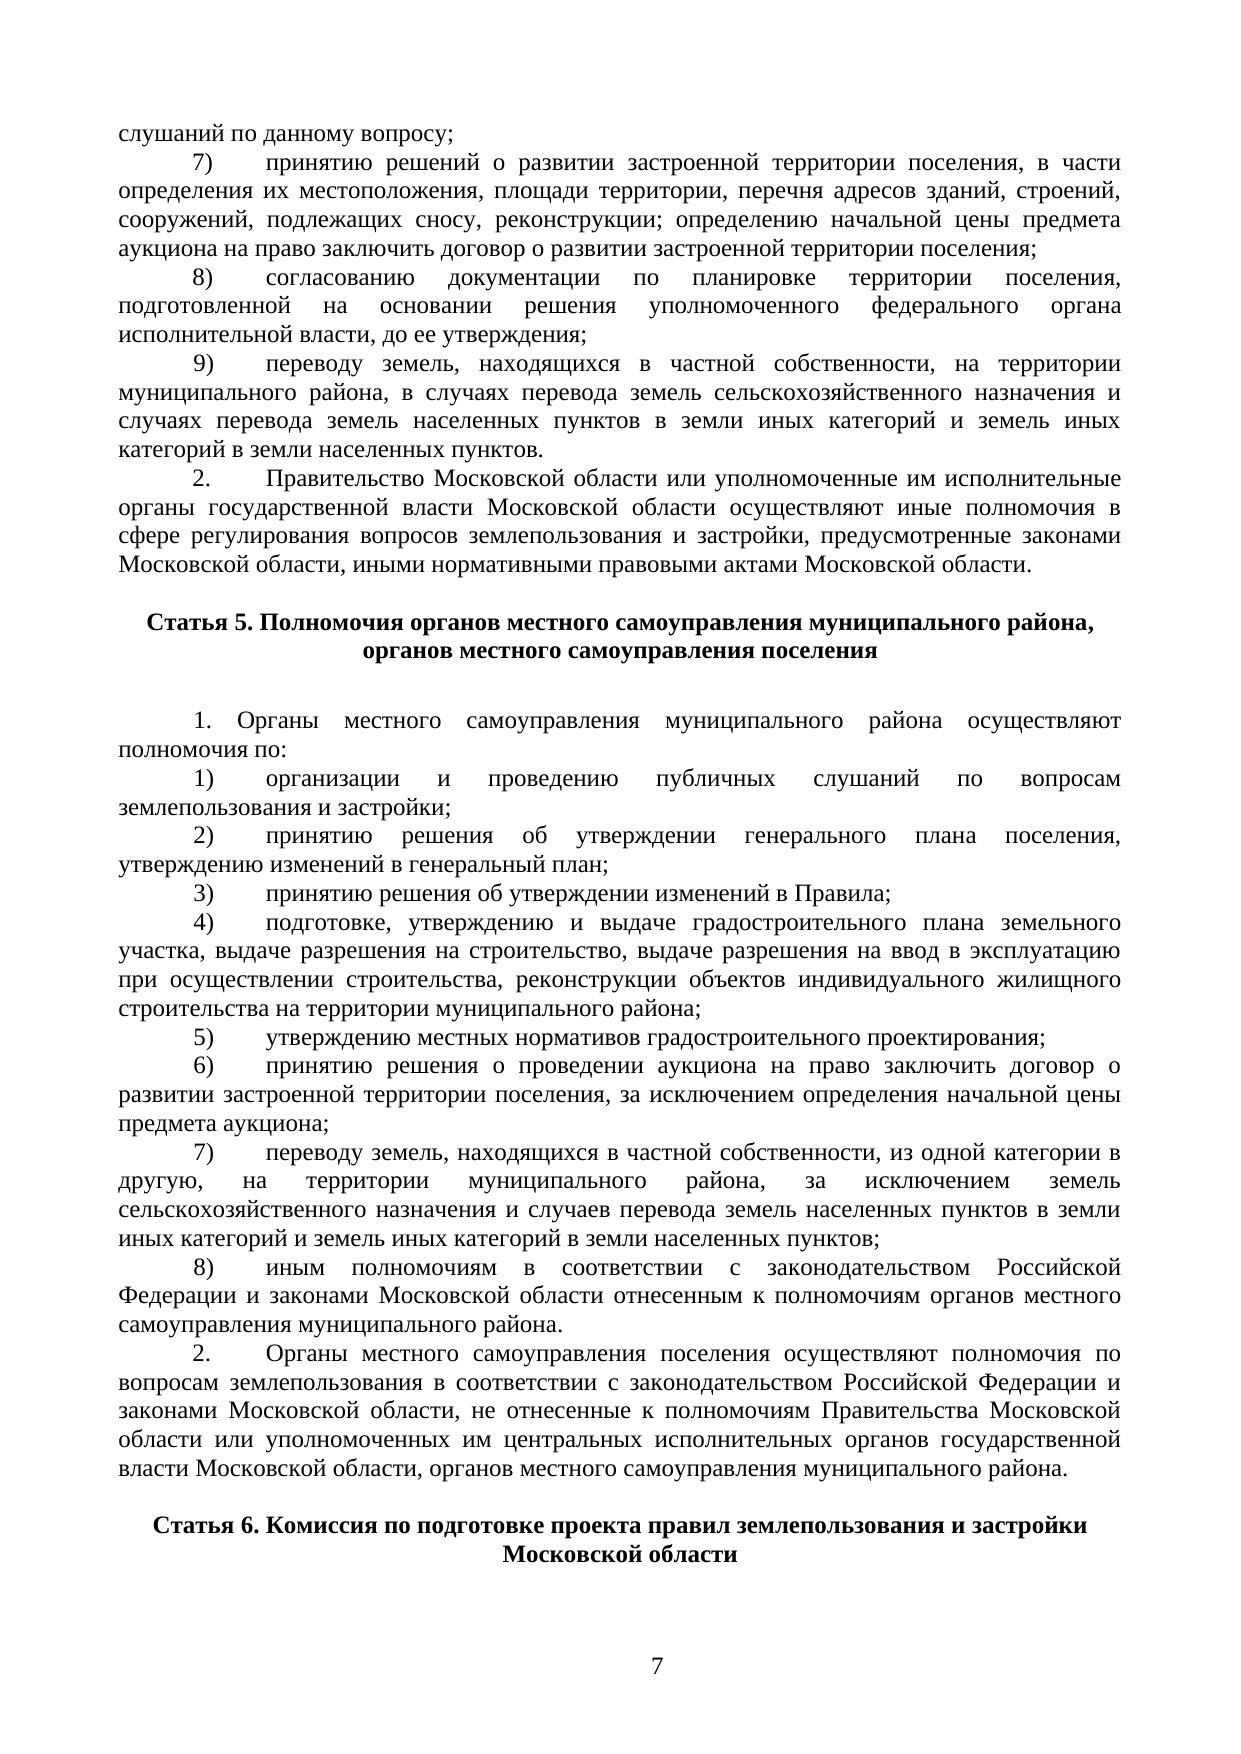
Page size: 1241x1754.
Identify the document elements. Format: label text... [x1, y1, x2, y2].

text 2. Правительство Московской области или уполномоченные им исполнительные органы государственной власти Московской области осуществляют иные полномочия в сфере регулирования вопросов землепользования и застройки, предусмотренные законами Московской области, иными нормативными правовыми актами Московской области. [118, 463, 1122, 578]
text 1. Органы местного самоуправления муниципального района осуществляют полномочия по: [118, 706, 1122, 763]
subtitle Статья 5. Полномочия органов местного самоуправления муниципального района, органов местного самоуправления поселения [118, 607, 1122, 664]
text 2. Органы местного самоуправления поселения осуществляют полномочия по вопросам землепользования в соответствии с законодательством Российской Федерации и законами Московской области, не отнесенные к полномочиям Правительства Московской области или уполномоченных им центральных исполнительных органов государственной власти Московской области, органов местного самоуправления муниципального района. [118, 1338, 1122, 1482]
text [118, 118, 1122, 147]
text 7) переводу земель, находящихся в частной собственности, из одной категории в другую, на территории муниципального района, за исключением земель сельскохозяйственного назначения и случаев перевода земель населенных пунктов в земли иных категорий и земель иных категорий в земли населенных пунктов; [118, 1137, 1122, 1252]
subtitle Статья 6. Комиссия по подготовке проекта правил землепользования и застройки Московской области [118, 1511, 1122, 1568]
text 3) принятию решения об утверждении изменений в Правила; [118, 878, 1122, 907]
text 1) организации и проведению публичных слушаний по вопросам землепользования и застройки; [118, 763, 1122, 821]
text 6) принятию решения о проведении аукциона на право заключить договор о развитии застроенной территории поселения, за исключением определения начальной цены предмета аукциона; [118, 1051, 1122, 1137]
text 7) принятию решений о развитии застроенной территории поселения, в части определения их местоположения, площади территории, перечня адресов зданий, строений, сооружений, подлежащих сносу, реконструкции; определению начальной цены предмета аукциона на право заключить договор о развитии застроенной территории поселения; [118, 147, 1122, 262]
text 8) иным полномочиям в соответствии с законодательством Российской Федерации и законами Московской области отнесенным к полномочиям органов местного самоуправления муниципального района. [118, 1252, 1122, 1338]
text 9) переводу земель, находящихся в частной собственности, на территории муниципального района, в случаях перевода земель сельскохозяйственного назначения и случаях перевода земель населенных пунктов в земли иных категорий и земель иных категорий в земли населенных пунктов. [118, 348, 1122, 463]
text 2) принятию решения об утверждении генерального плана поселения, утверждению изменений в генеральный план; [118, 821, 1122, 878]
text 8) согласованию документации по планировке территории поселения, подготовленной на основании решения уполномоченного федерального органа исполнительной власти, до ее утверждения; [118, 262, 1122, 348]
text 4) подготовке, утверждению и выдаче градостроительного плана земельного участка, выдаче разрешения на строительство, выдаче разрешения на ввод в эксплуатацию при осуществлении строительства, реконструкции объектов индивидуального жилищного строительства на территории муниципального района; [118, 907, 1122, 1022]
text 5) утверждению местных нормативов градостроительного проектирования; [118, 1022, 1122, 1051]
